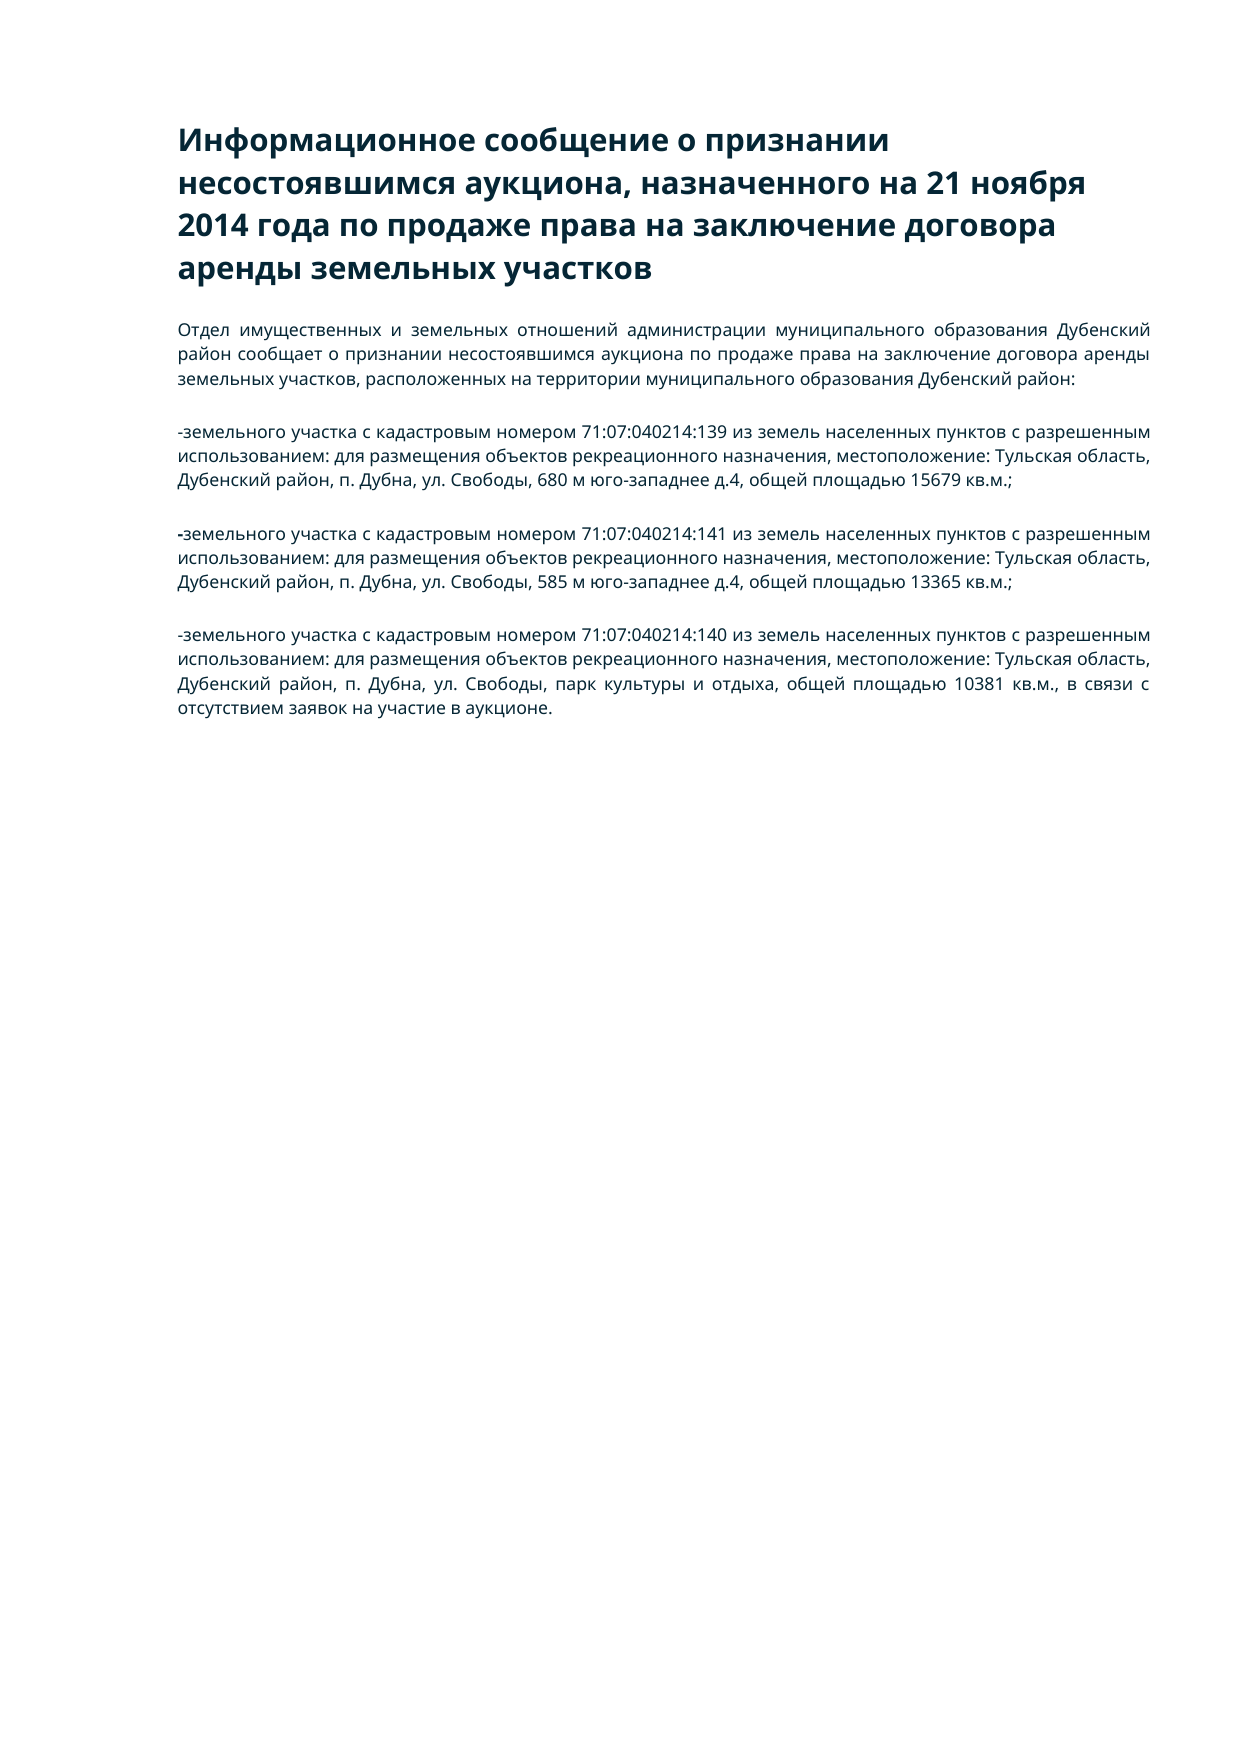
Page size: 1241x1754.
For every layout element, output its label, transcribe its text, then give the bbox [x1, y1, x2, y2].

text Отдел имущественных и земельных отношений администрации муниципального образования Дубенский район сообщает о признании несостоявшимся аукциона по продаже права на заключение договора аренды земельных участков, расположенных на территории муниципального образования Дубенский район: [177, 318, 1152, 390]
text -земельного участка с кадастровым номером 71:07:040214:140 из земель населенных пунктов с разрешенным использованием: для размещения объектов рекреационного назначения, местоположение: Тульская область, Дубенский район, п. Дубна, ул. Свободы, парк культуры и отдыха, общей площадью 10381 кв.м., в связи с отсутствием заявок на участие в аукционе. [177, 623, 1152, 719]
text Информационное сообщение о признании несостоявшимся аукциона, назначенного на 21 ноября 2014 года по продаже права на заключение договора аренды земельных участков [177, 118, 1152, 288]
text -земельного участка с кадастровым номером 71:07:040214:141 из земель населенных пунктов с разрешенным использованием: для размещения объектов рекреационного назначения, местоположение: Тульская область, Дубенский район, п. Дубна, ул. Свободы, 585 м юго-западнее д.4, общей площадью 13365 кв.м.; [177, 521, 1152, 593]
text -земельного участка с кадастровым номером 71:07:040214:139 из земель населенных пунктов с разрешенным использованием: для размещения объектов рекреационного назначения, местоположение: Тульская область, Дубенский район, п. Дубна, ул. Свободы, 680 м юго-западнее д.4, общей площадью 15679 кв.м.; [177, 419, 1152, 492]
